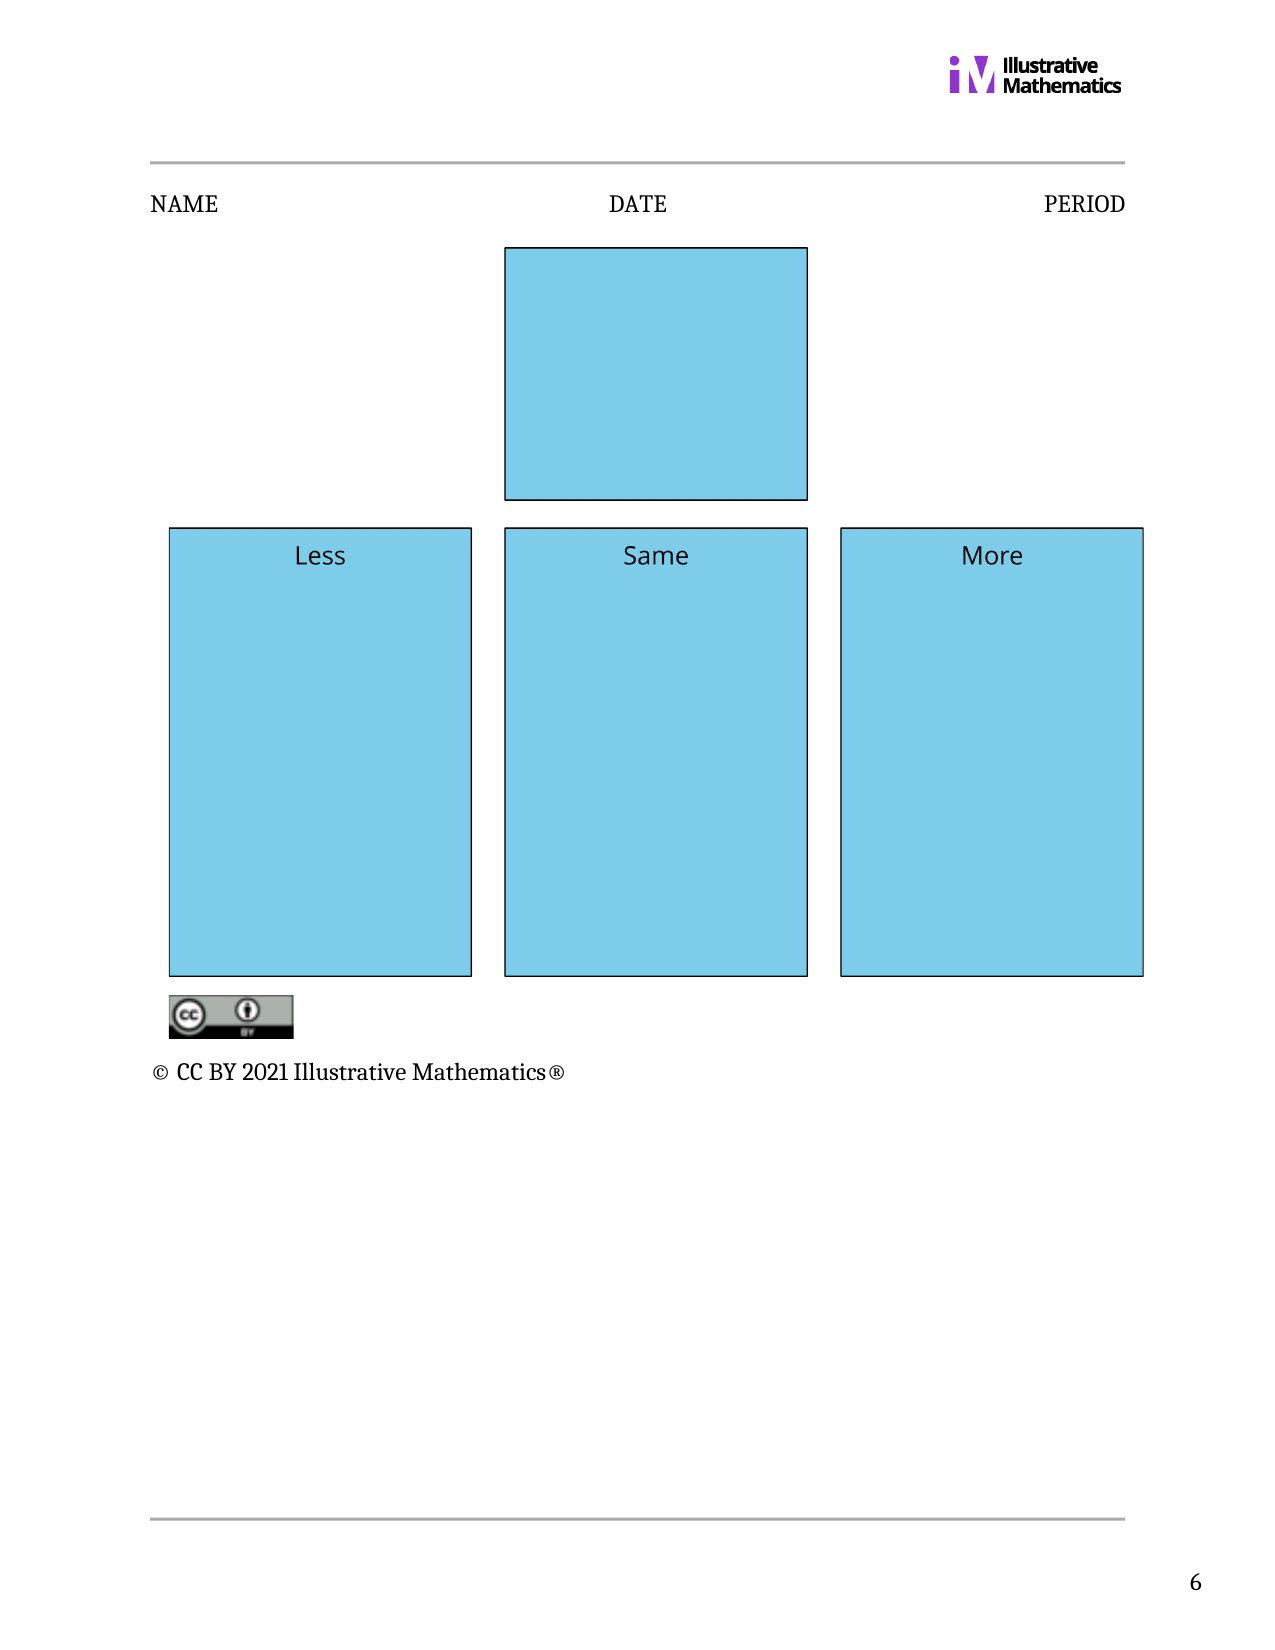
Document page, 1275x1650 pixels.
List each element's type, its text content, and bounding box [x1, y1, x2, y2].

picture [949, 55, 1121, 93]
text © CC BY 2021 Illustrative Mathematics® [150, 1058, 1125, 1086]
picture [168, 247, 1144, 977]
picture [168, 995, 294, 1039]
